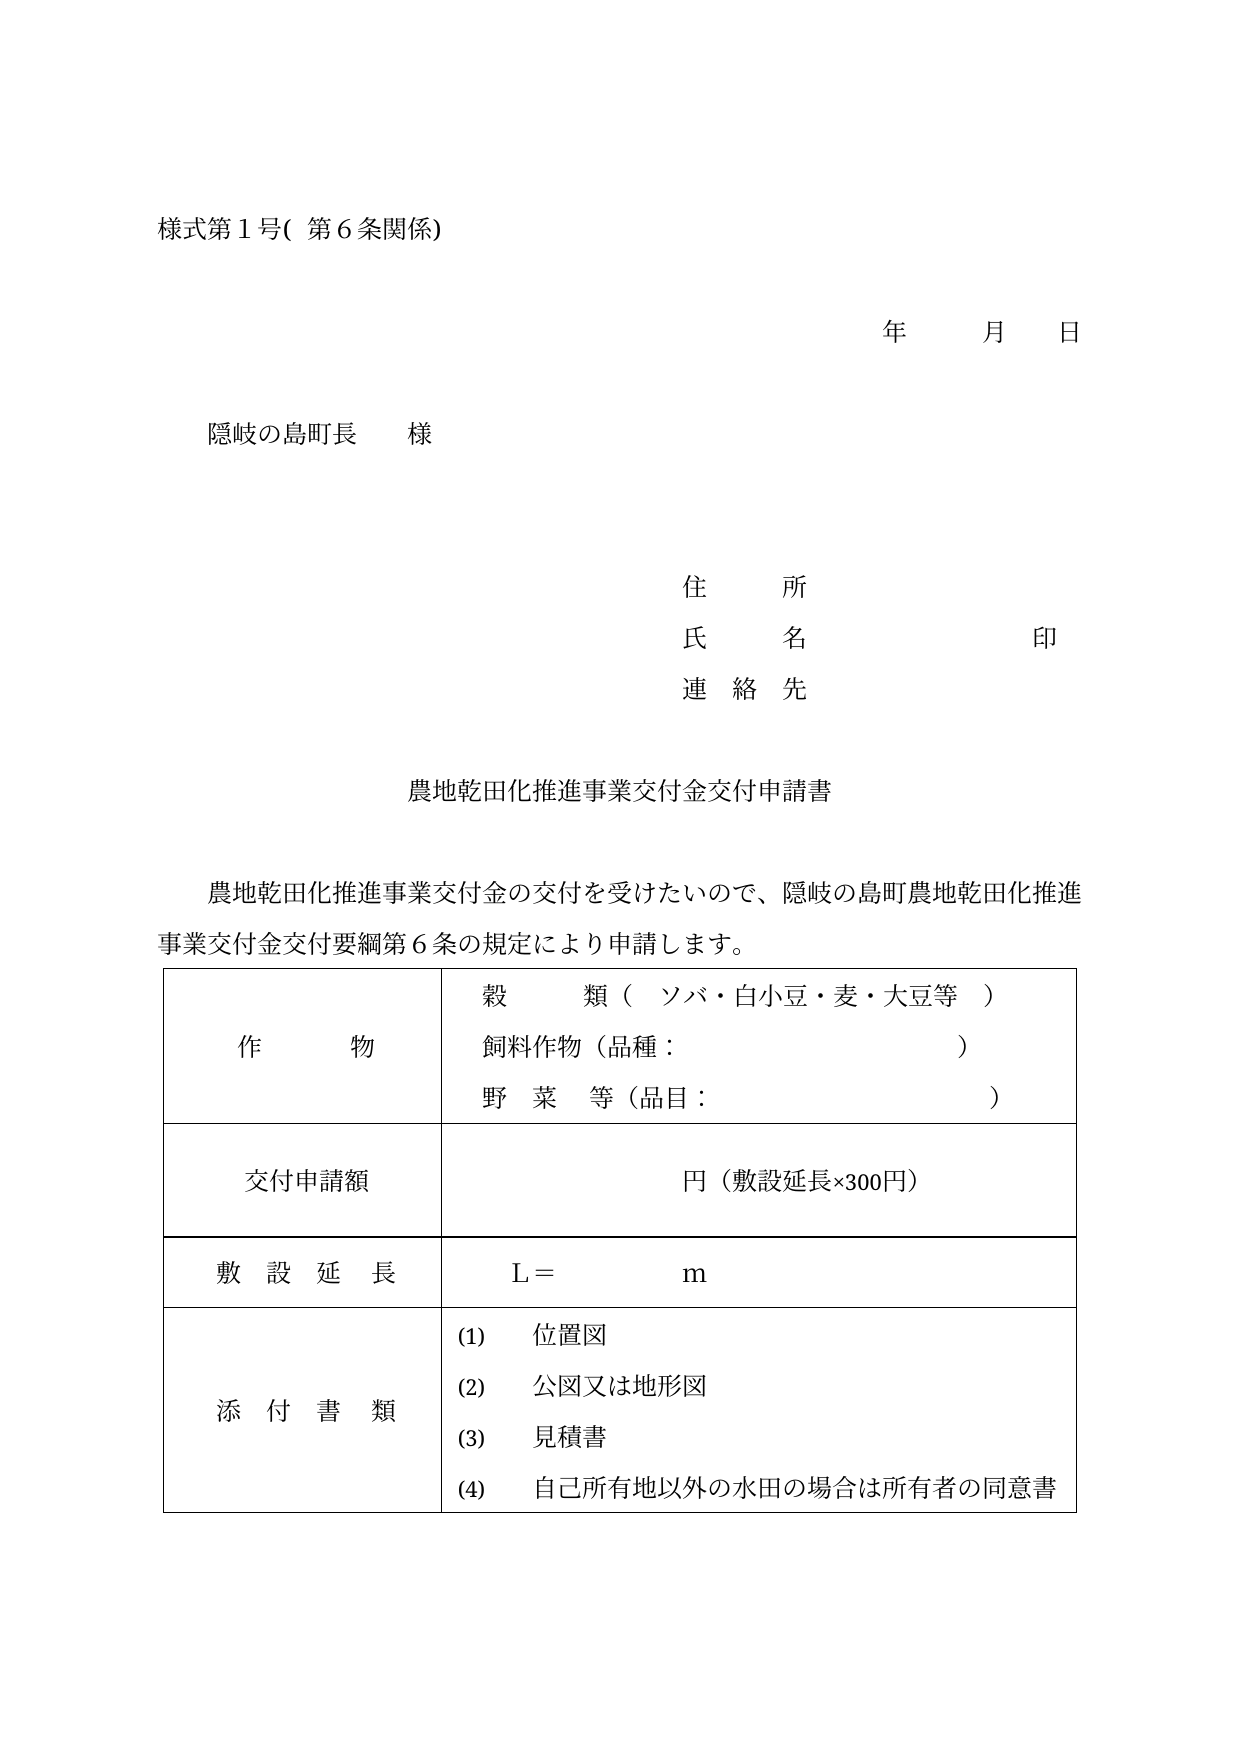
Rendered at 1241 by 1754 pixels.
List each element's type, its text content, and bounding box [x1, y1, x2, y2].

text 農地乾田化推進事業交付金の交付を受けたいので、隠岐の島町農地乾田化推進事業交付金交付要綱第６条の規定により申請します。 [158, 866, 1083, 968]
table_cell 交付申請額 [164, 1124, 441, 1236]
text 氏 名 印 [158, 611, 1083, 662]
table_header 作物 [164, 969, 441, 1122]
table_cell 円（敷設延長×300円） [442, 1124, 1076, 1236]
table_cell 添付書類 [164, 1308, 441, 1512]
text 住 所 [158, 560, 1083, 611]
text 農地乾田化推進事業交付金交付申請書 [158, 764, 1083, 815]
text 連 絡 先 [158, 662, 1083, 713]
text 隠岐の島町長 様 [158, 407, 1083, 458]
table_cell 敷設延長 [164, 1238, 441, 1307]
table_header 穀類（ ソバ・白小豆・麦・大豆等 ） 飼料作物（品種： ） 野菜等（品目： ） [442, 969, 1076, 1122]
text 年 月 日 [158, 305, 1083, 356]
table_cell 位置図 公図又は地形図 見積書 自己所有地以外の水田の場合は所有者の同意書 [442, 1308, 1076, 1512]
text 様式第１号(第６条関係) [158, 203, 1083, 254]
table_cell Ｌ＝ ｍ [442, 1238, 1076, 1307]
